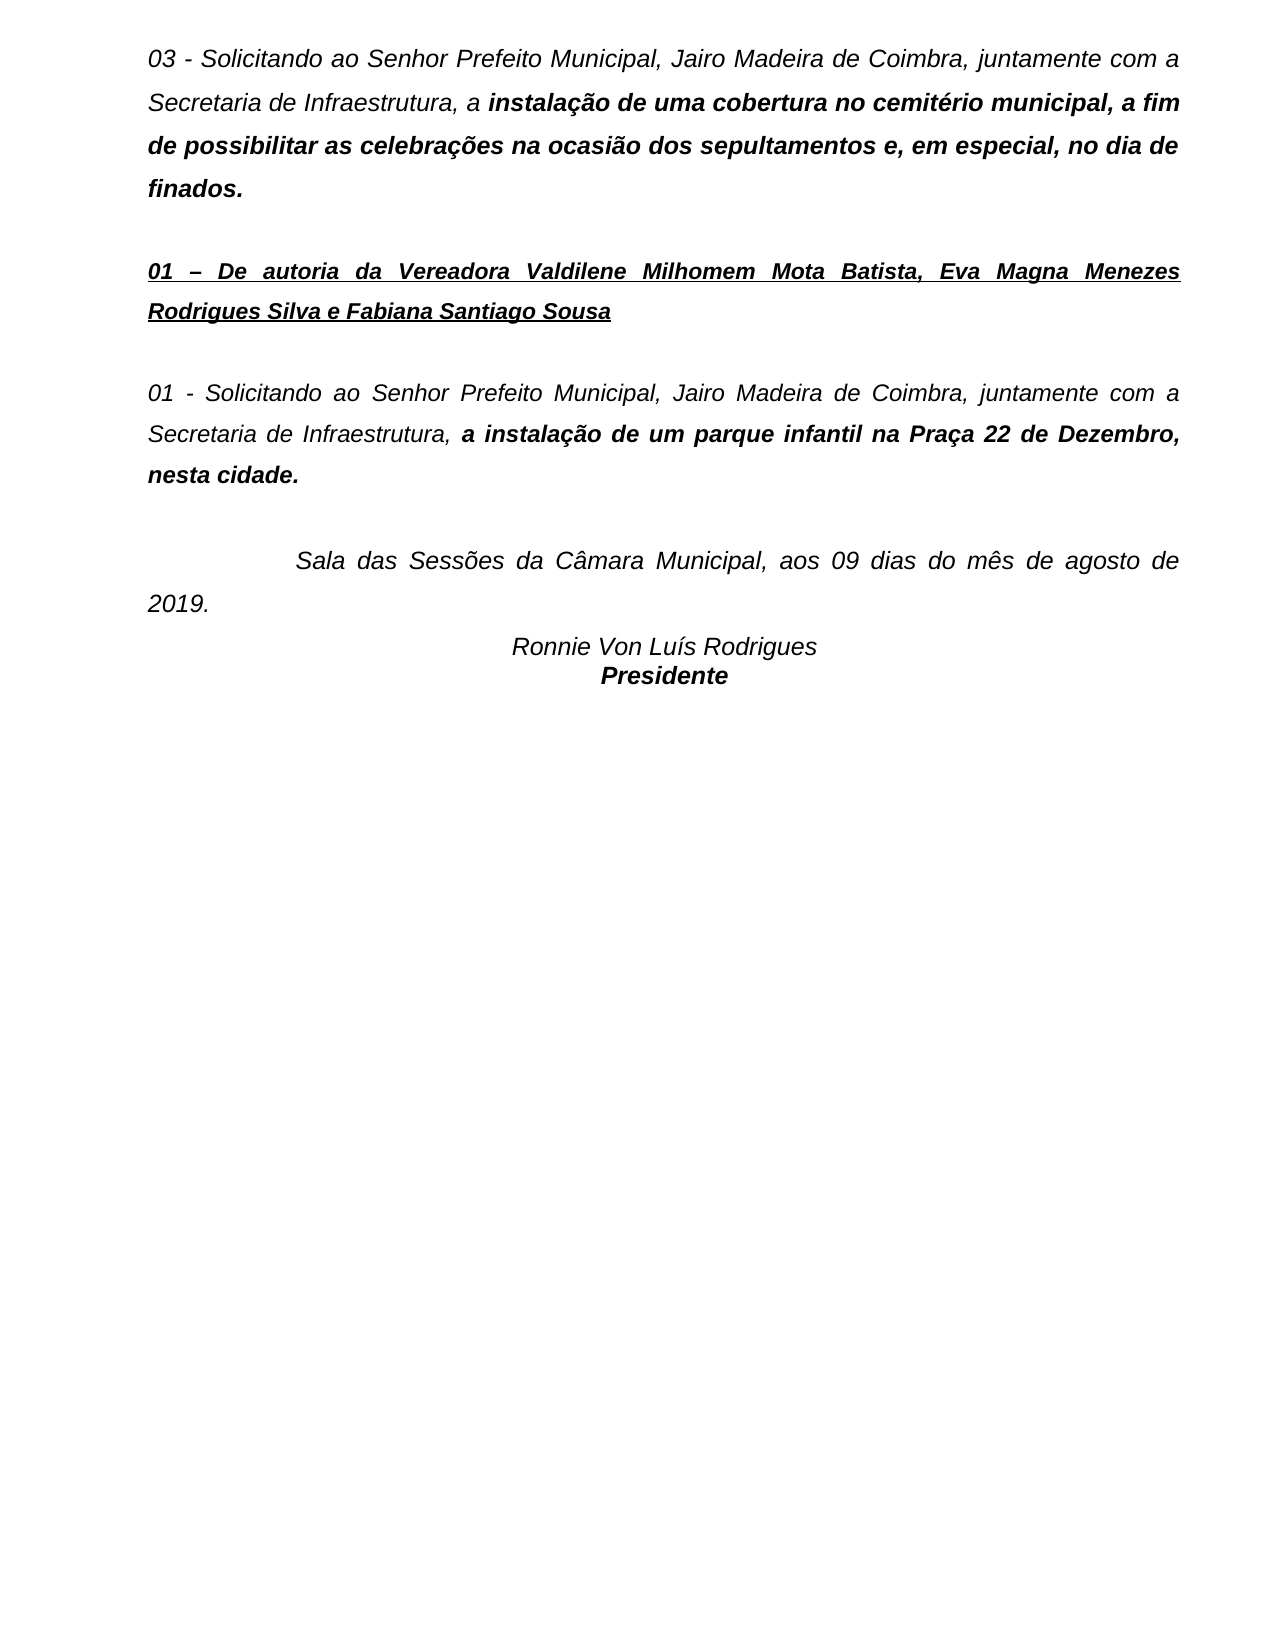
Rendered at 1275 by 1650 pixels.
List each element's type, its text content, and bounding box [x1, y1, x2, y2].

text 01 – De autoria da Vereadora Valdilene Milhomem Mota Batista, Eva Magna Menezes Rodrigues Silva e Fabiana Santiago Sousa [148, 282, 1181, 324]
text 03 - Solicitando ao Senhor Prefeito Municipal, Jairo Madeira de Coimbra, juntamente com a Secretaria de Infraestrutura, a instalação de uma cobertura no cemitério municipal, a fim de possibilitar as celebrações na ocasião dos sepultamentos e, em especial, no dia de finados. [148, 44, 1181, 202]
text Ronnie Von Luís Rodrigues Presidente [148, 632, 1181, 689]
text 01 – De autoria da Vereadora Valdilene Milhomem Mota Batista, Eva Magna Menezes Rodrigues Silva e Fabiana Santiago Sousa [148, 258, 1181, 281]
text Sala das Sessões da Câmara Municipal, aos 09 dias do mês de agosto de 2019. [148, 546, 1181, 618]
text 01 - Solicitando ao Senhor Prefeito Municipal, Jairo Madeira de Coimbra, juntamente com a Secretaria de Infraestrutura, a instalação de um parque infantil na Praça 22 de Dezembro, nesta cidade. [148, 378, 1181, 489]
